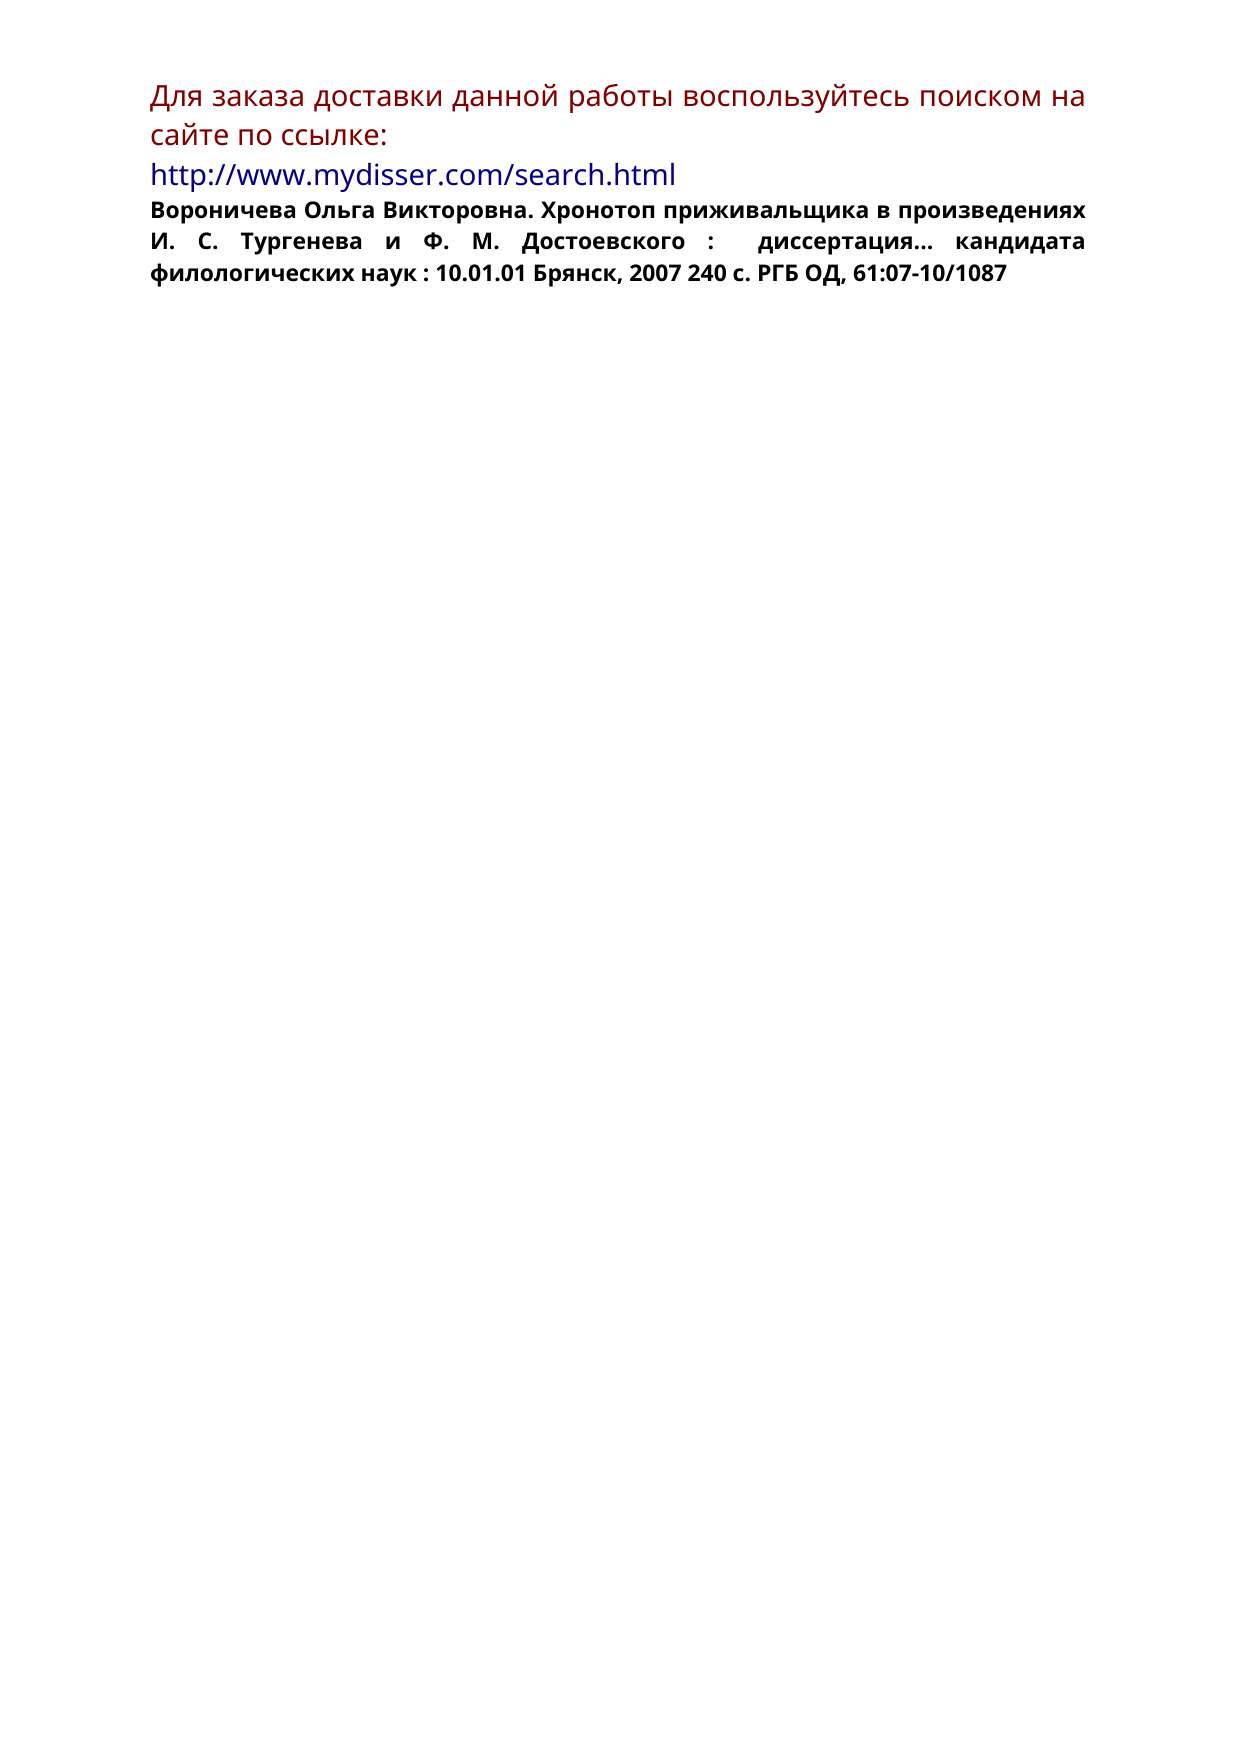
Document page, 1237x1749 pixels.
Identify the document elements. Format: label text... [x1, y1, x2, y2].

text Вороничева Ольга Викторовна. Хронотоп приживальщика в произведениях И. С. Тургенева и Ф. М. Достоевского : диссертация... кандидата филологических наук : 10.01.01 Брянск, 2007 240 с. РГБ ОД, 61:07-10/1087 [150, 194, 1086, 288]
